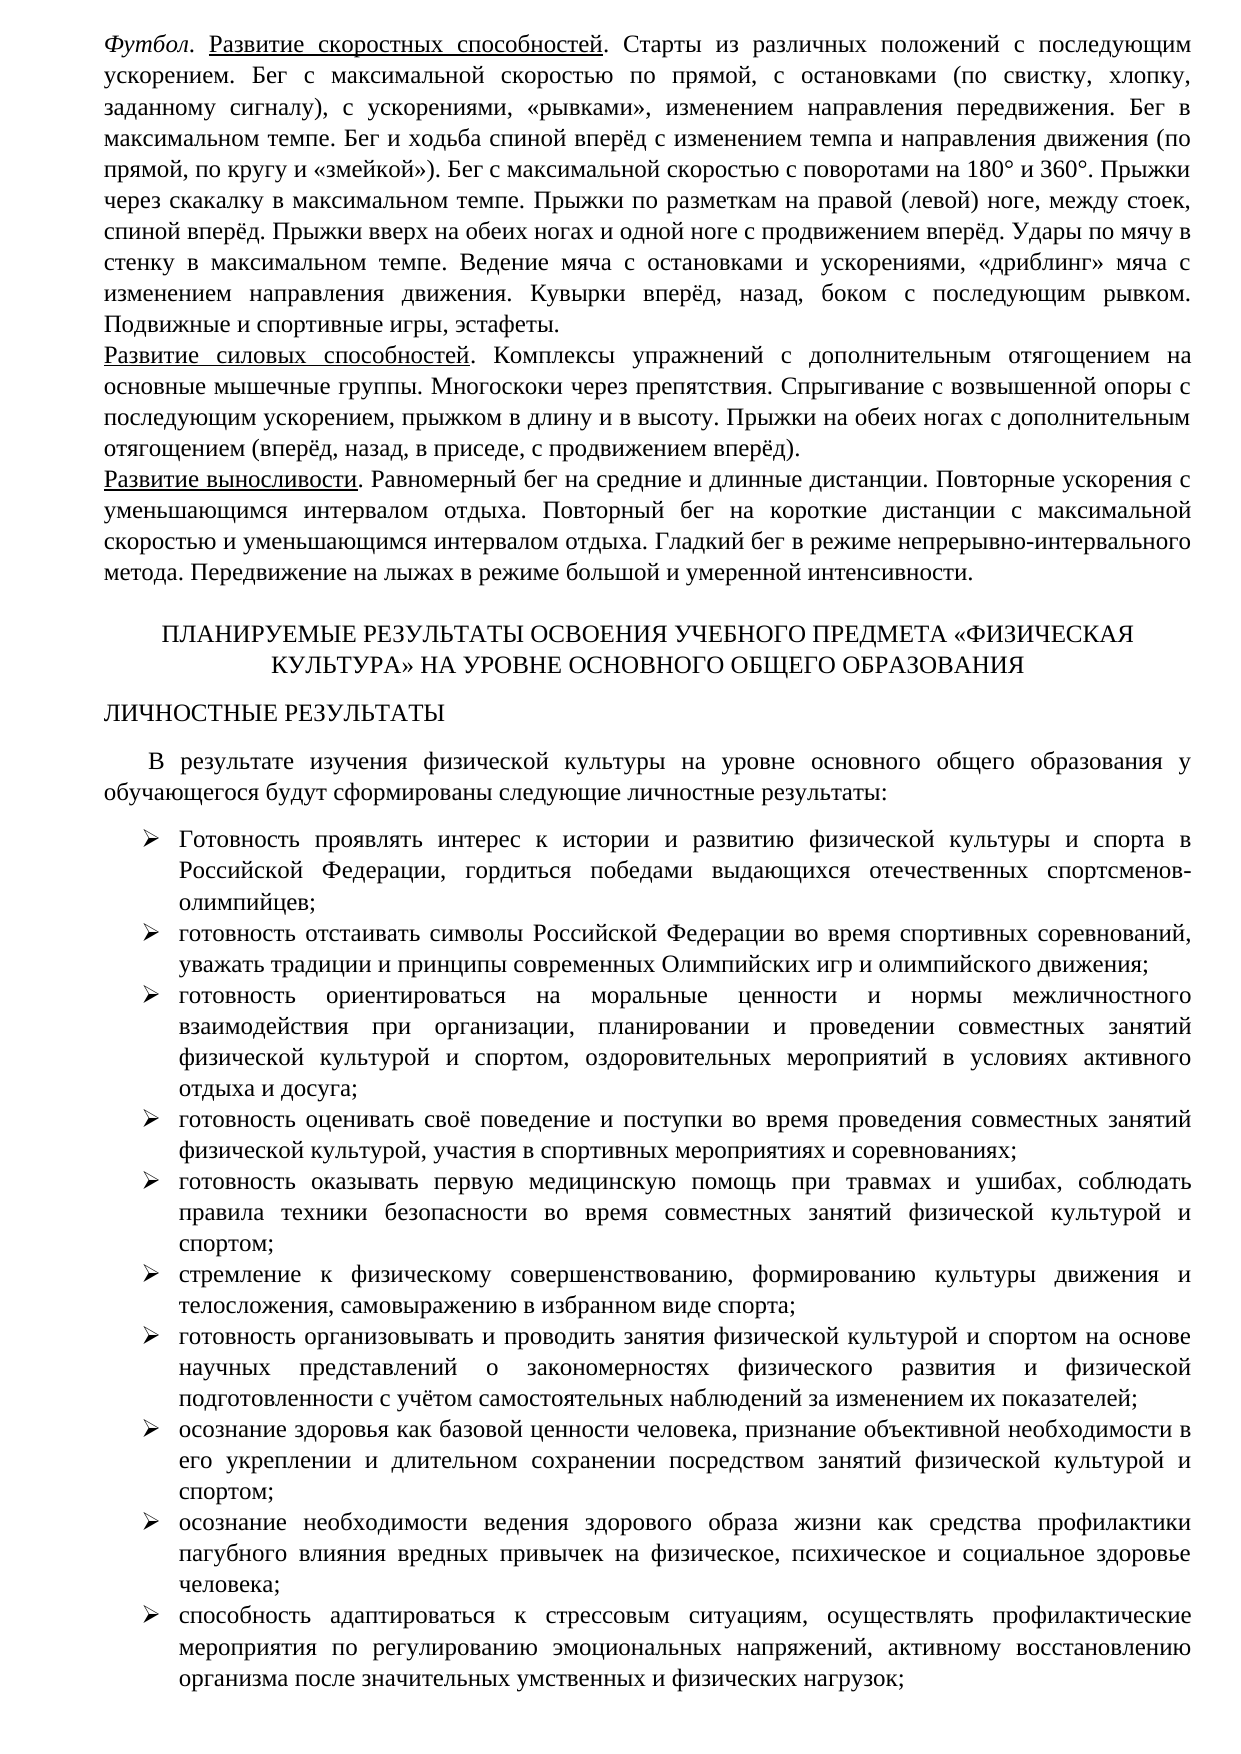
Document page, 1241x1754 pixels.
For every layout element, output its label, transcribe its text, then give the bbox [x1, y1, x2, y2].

text Развитие силовых способностей. Комплексы упражнений с дополнительным отягощением на основные мышечные группы. Многоскоки через препятствия. Спрыгивание с возвышенной опоры с последующим ускорением, прыжком в длину и в высоту. Прыжки на обеих ногах с дополнительным отягощением (вперёд, назад, в приседе, с продвижением вперёд). [103, 340, 1192, 462]
text ПЛАНИРУЕМЫЕ РЕЗУЛЬТАТЫ ОСВОЕНИЯ УЧЕБНОГО ПРЕДМЕТА «ФИЗИЧЕСКАЯ КУЛЬТУРА» НА УРОВНЕ ОСНОВНОГО ОБЩЕГО ОБРАЗОВАНИЯ [103, 619, 1192, 679]
list осознание необходимости ведения здорового образа жизни как средства профилактики пагубного влияния вредных привычек на физическое, психическое и социальное здоровье человека; [141, 1507, 1192, 1598]
list готовность организовывать и проводить занятия физической культурой и спортом на основе научных представлений о закономерностях физического развития и физической подготовленности с учётом самостоятельных наблюдений за изменением их показателей; [141, 1321, 1192, 1412]
list Готовность проявлять интерес к истории и развитию физической культуры и спорта в Российской Федерации, гордиться победами выдающихся отечественных спортсменов-олимпийцев; [141, 824, 1192, 915]
list готовность отстаивать символы Российской Федерации во время спортивных соревнований, уважать традиции и принципы современных Олимпийских игр и олимпийского движения; [141, 918, 1192, 977]
text Футбол. Развитие скоростных способностей. Старты из различных положений с последующим ускорением. Бег с максимальной скоростью по прямой, с остановками (по свистку, хлопку, заданному сигналу), с ускорениями, «рывками», изменением направления передвижения. Бег в максимальном темпе. Бег и ходьба спиной вперёд с изменением темпа и направления движения (по прямой, по кругу и «змейкой»). Бег с максимальной скоростью с поворотами на 180° и 360°. Прыжки через скакалку в максимальном темпе. Прыжки по разметкам на правой (левой) ноге, между стоек, спиной вперёд. Прыжки вверх на обеих ногах и одной ноге с продвижением вперёд. Удары по мячу в стенку в максимальном темпе. Ведение мяча с остановками и ускорениями, «дриблинг» мяча с изменением направления движения. Кувырки вперёд, назад, боком с последующим рывком. Подвижные и спортивные игры, эстафеты. [103, 29, 1192, 338]
list готовность ориентироваться на моральные ценности и нормы межличностного взаимодействия при организации, планировании и проведении совместных занятий физической культурой и спортом, оздоровительных мероприятий в условиях активного отдыха и досуга; [141, 980, 1192, 1102]
text ЛИЧНОСТНЫЕ РЕЗУЛЬТАТЫ [103, 698, 1192, 727]
text В результате изучения физической культуры на уровне основного общего образования у обучающегося будут сформированы следующие личностные результаты: [103, 746, 1192, 806]
list осознание здоровья как базовой ценности человека, признание объективной необходимости в его укреплении и длительном сохранении посредством занятий физической культурой и спортом; [141, 1414, 1192, 1505]
list готовность оценивать своё поведение и поступки во время проведения совместных занятий физической культурой, участия в спортивных мероприятиях и соревнованиях; [141, 1104, 1192, 1164]
list готовность оказывать первую медицинскую помощь при травмах и ушибах, соблюдать правила техники безопасности во время совместных занятий физической культурой и спортом; [141, 1166, 1192, 1257]
text Развитие выносливости. Равномерный бег на средние и длинные дистанции. Повторные ускорения с уменьшающимся интервалом отдыха. Повторный бег на короткие дистанции с максимальной скоростью и уменьшающимся интервалом отдыха. Гладкий бег в режиме непрерывно-интервального метода. Передвижение на лыжах в режиме большой и умеренной интенсивности. [103, 464, 1192, 586]
list стремление к физическому совершенствованию, формированию культуры движения и телосложения, самовыражению в избранном виде спорта; [141, 1259, 1192, 1319]
list способность адаптироваться к стрессовым ситуациям, осуществлять профилактические мероприятия по регулированию эмоциональных напряжений, активному восстановлению организма после значительных умственных и физических нагрузок; [141, 1601, 1192, 1691]
